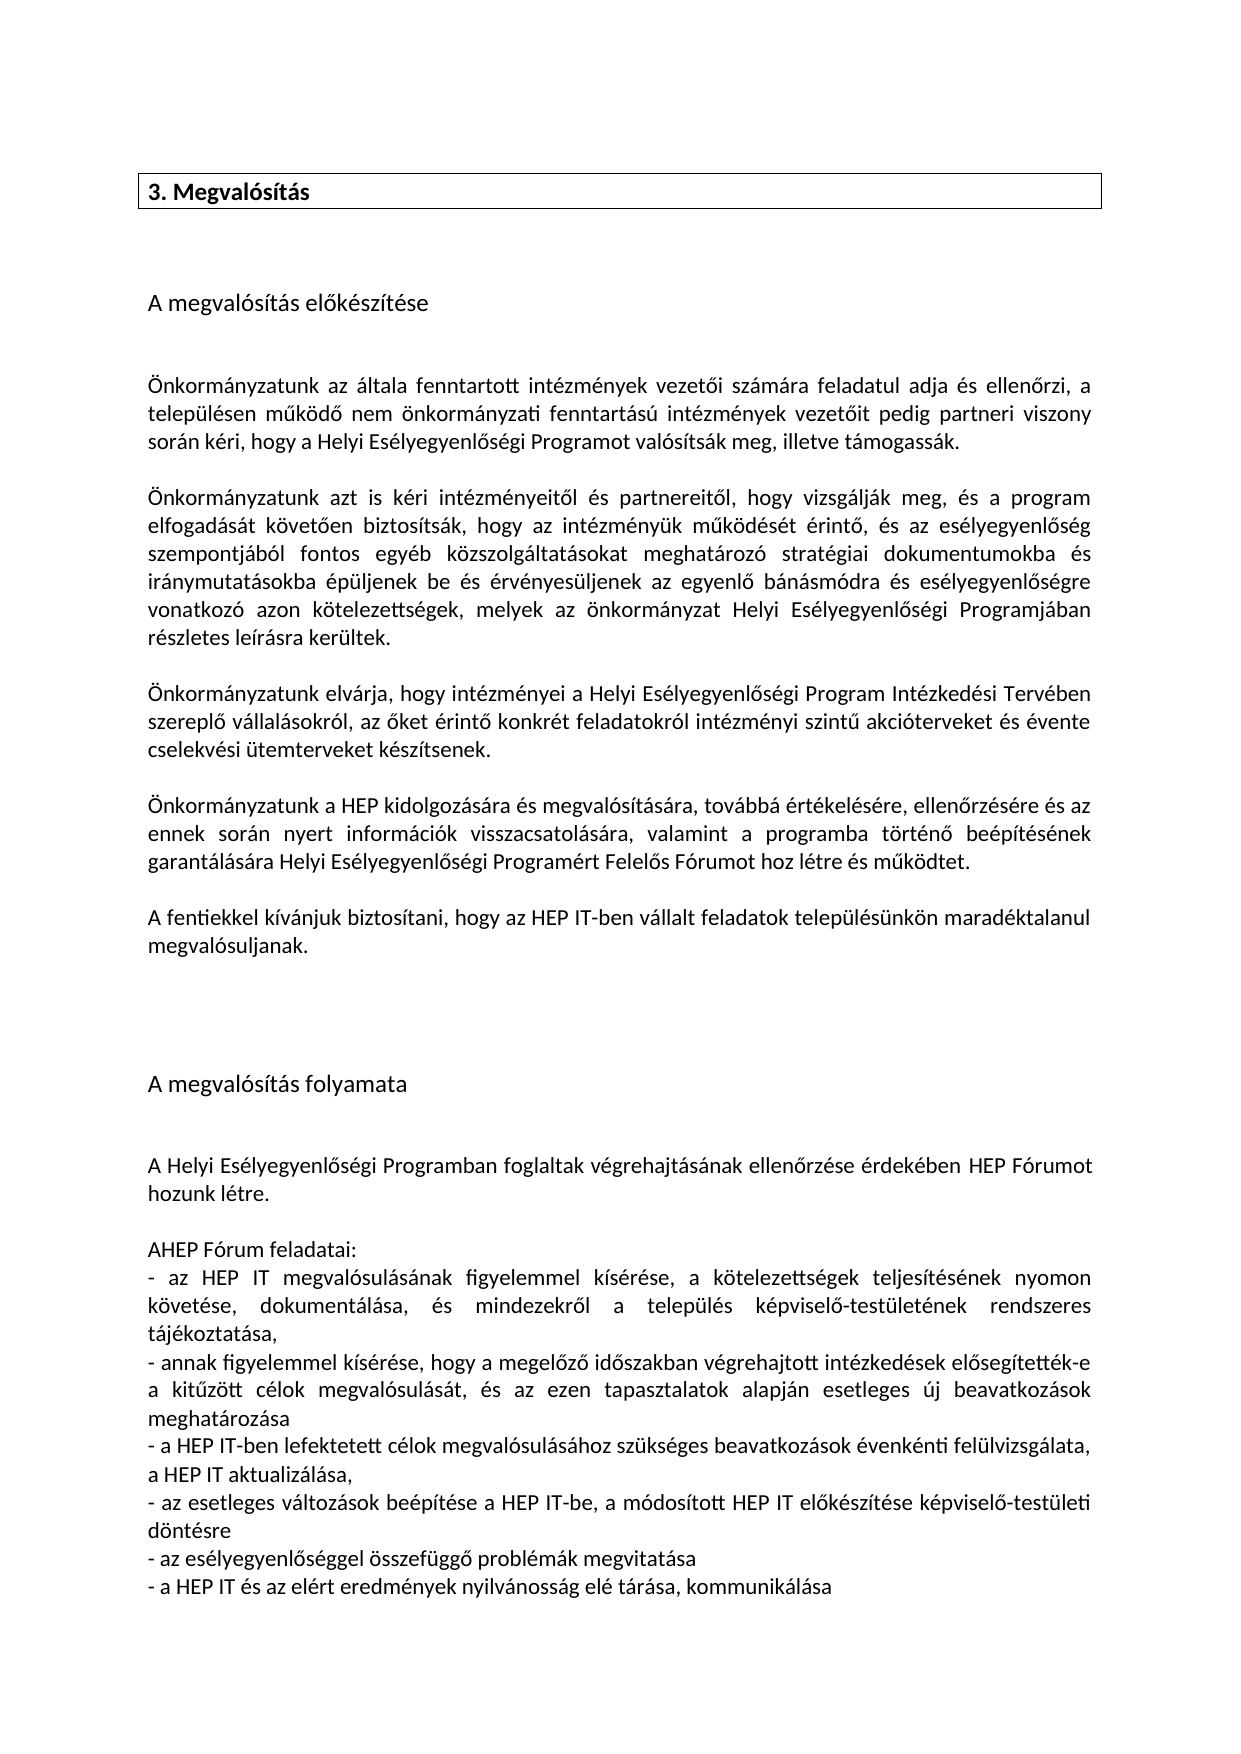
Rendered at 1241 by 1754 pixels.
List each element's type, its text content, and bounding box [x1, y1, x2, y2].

subtitle A megvalósítás előkészítése [148, 287, 1093, 318]
text - annak figyelemmel kísérése, hogy a megelőző időszakban végrehajtott intézkedések elősegítették-e a kitűzött célok megvalósulását, és az ezen tapasztalatok alapján esetleges új beavatkozások meghatározása [148, 1348, 1093, 1432]
text - az esetleges változások beépítése a HEP IT-be, a módosított HEP IT előkészítése képviselő-testületi döntésre [148, 1488, 1093, 1544]
text - a HEP IT-ben lefektetett célok megvalósulásához szükséges beavatkozások évenkénti felülvizsgálata, a HEP IT aktualizálása, [148, 1432, 1093, 1488]
text Önkormányzatunk elvárja, hogy intézményei a Helyi Esélyegyenlőségi Program Intézkedési Tervében szereplő vállalásokról, az őket érintő konkrét feladatokról intézményi szintű akcióterveket és évente cselekvési ütemterveket készítsenek. [148, 679, 1093, 763]
text Önkormányzatunk a HEP kidolgozására és megvalósítására, továbbá értékelésére, ellenőrzésére és az ennek során nyert információk visszacsatolására, valamint a programba történő beépítésének garantálására Helyi Esélyegyenlőségi Programért Felelős Fórumot hoz létre és működtet. [148, 791, 1093, 875]
subtitle 3. Megvalósítás [139, 174, 1101, 208]
text - a HEP IT és az elért eredmények nyilvánosság elé tárása, kommunikálása [148, 1572, 1093, 1600]
text - az HEP IT megvalósulásának figyelemmel kísérése, a kötelezettségek teljesítésének nyomon követése, dokumentálása, és mindezekről a település képviselő-testületének rendszeres tájékoztatása, [148, 1263, 1093, 1348]
text Önkormányzatunk azt is kéri intézményeitől és partnereitől, hogy vizsgálják meg, és a program elfogadását követően biztosítsák, hogy az intézményük működését érintő, és az esélyegyenlőség szempontjából fontos egyéb közszolgáltatásokat meghatározó stratégiai dokumentumokba és iránymutatásokba épüljenek be és érvényesüljenek az egyenlő bánásmódra és esélyegyenlőségre vonatkozó azon kötelezettségek, melyek az önkormányzat Helyi Esélyegyenlőségi Programjában részletes leírásra kerültek. [148, 483, 1093, 651]
text A fentiekkel kívánjuk biztosítani, hogy az HEP IT-ben vállalt feladatok településünkön maradéktalanul megvalósuljanak. [148, 903, 1093, 959]
subtitle A megvalósítás folyamata [148, 1068, 1093, 1098]
text AHEP Fórum feladatai: [148, 1236, 1093, 1263]
text - az esélyegyenlőséggel összefüggő problémák megvitatása [148, 1544, 1093, 1572]
text A Helyi Esélyegyenlőségi Programban foglaltak végrehajtásának ellenőrzése érdekében HEP Fórumot hozunk létre. [148, 1151, 1093, 1207]
text Önkormányzatunk az általa fenntartott intézmények vezetői számára feladatul adja és ellenőrzi, a településen működő nem önkormányzati fenntartású intézmények vezetőit pedig partneri viszony során kéri, hogy a Helyi Esélyegyenlőségi Programot valósítsák meg, illetve támogassák. [148, 371, 1093, 455]
